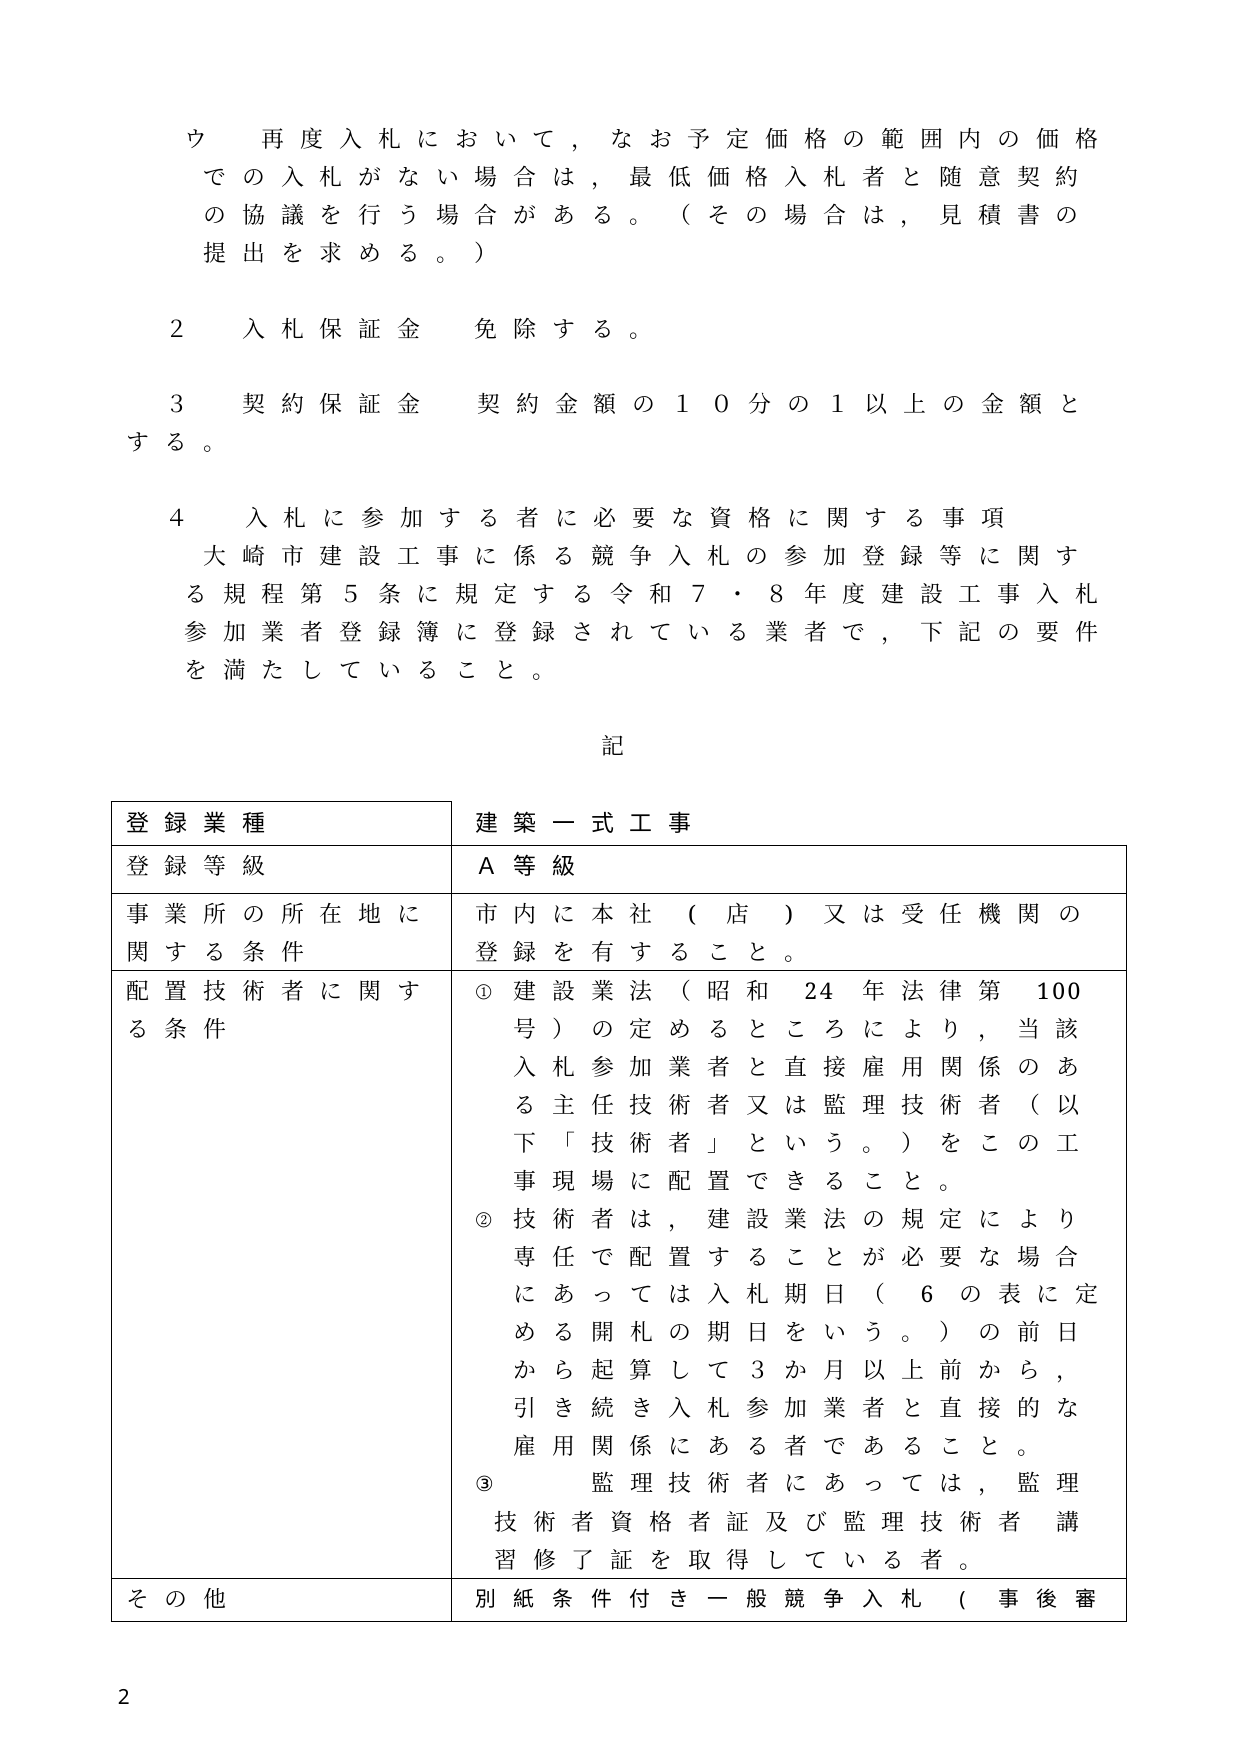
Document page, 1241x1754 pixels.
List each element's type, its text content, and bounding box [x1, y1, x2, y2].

subtitle 記 [126, 725, 1114, 763]
text ４ 入札に参加する者に必要な資格に関する事項 [126, 498, 1114, 536]
text 大崎市建設工事に係る競争入札の参加登録等に関する規程第５条に規定する令和７・８年度建設工事入札参加業者登録簿に登録されている業者で，下記の要件を満たしていること。 [167, 536, 1114, 687]
table_cell Ａ等級 [452, 846, 1126, 893]
table_header 登録業種 [112, 802, 451, 844]
table_cell 市内に本社(店)又は受任機関の登録を有すること。 [452, 894, 1126, 970]
table_cell 配置技術者に関する条件 [112, 971, 451, 1577]
table_cell 登録等級 [112, 846, 451, 893]
text ウ 再度入札において，なお予定価格の範囲内の価格での入札がない場合は，最低価格入札者と随意契約の協議を行う場合がある。（その場合は，見積書の提出を求める。） [167, 119, 1114, 270]
text ３ 契約保証金 契約金額の１０分の１以上の金額とする。 [126, 384, 1114, 460]
text ２ 入札保証金 免除する。 [126, 308, 1114, 346]
table_cell 建設業法（昭和24年法律第100号）の定めるところにより，当該入札参加業者と直接雇用関係のある主任技術者又は監理技術者（以下「技術者」という。）をこの工事現場に配置できること。 技術者は，建設業法の規定により専任で配置することが必要な場合にあっては入札期日（6の表に定める開札の期日をいう。）の前日から起算して３か月以上前から，引き続き入札参加業者と直接的な雇用関係にある者であること。 監理技術者にあっては，監理技術者資格者証及び監理技術者 講習修了証を取得している者。 [452, 971, 1126, 1577]
table_cell 事業所の所在地に関する条件 [112, 894, 451, 970]
table_header 建築一式工事 [452, 801, 1126, 844]
table_cell その他 [112, 1579, 451, 1621]
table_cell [452, 1579, 1126, 1621]
